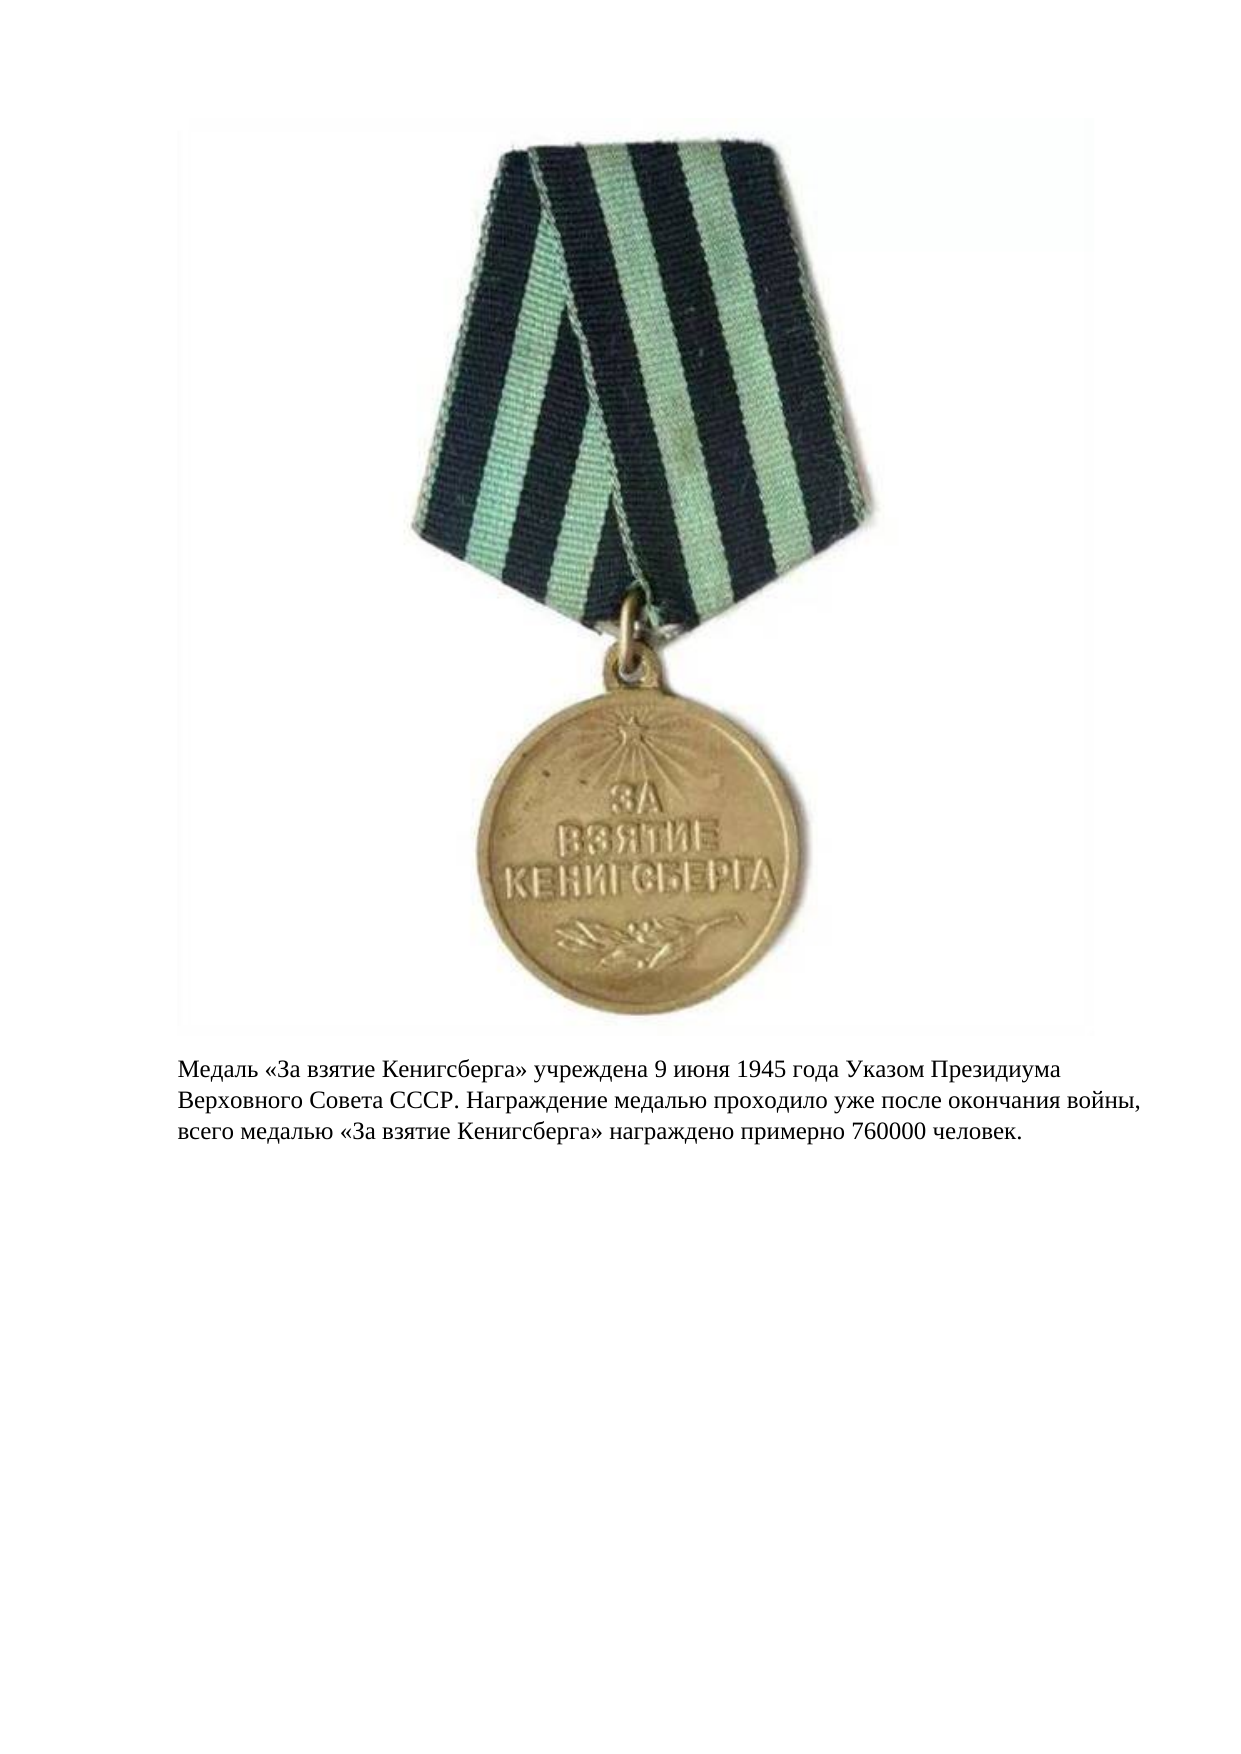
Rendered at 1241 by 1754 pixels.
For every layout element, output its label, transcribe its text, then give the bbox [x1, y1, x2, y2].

text Медаль «За взятие Кенигсберга» учреждена 9 июня 1945 года Указом Президиума Верховного Совета СССР. Награждение медалью проходило уже после окончания войны, всего медалью «За взятие Кенигсберга» награждено примерно 760000 человек. [177, 1054, 1152, 1145]
picture [177, 118, 1095, 1036]
